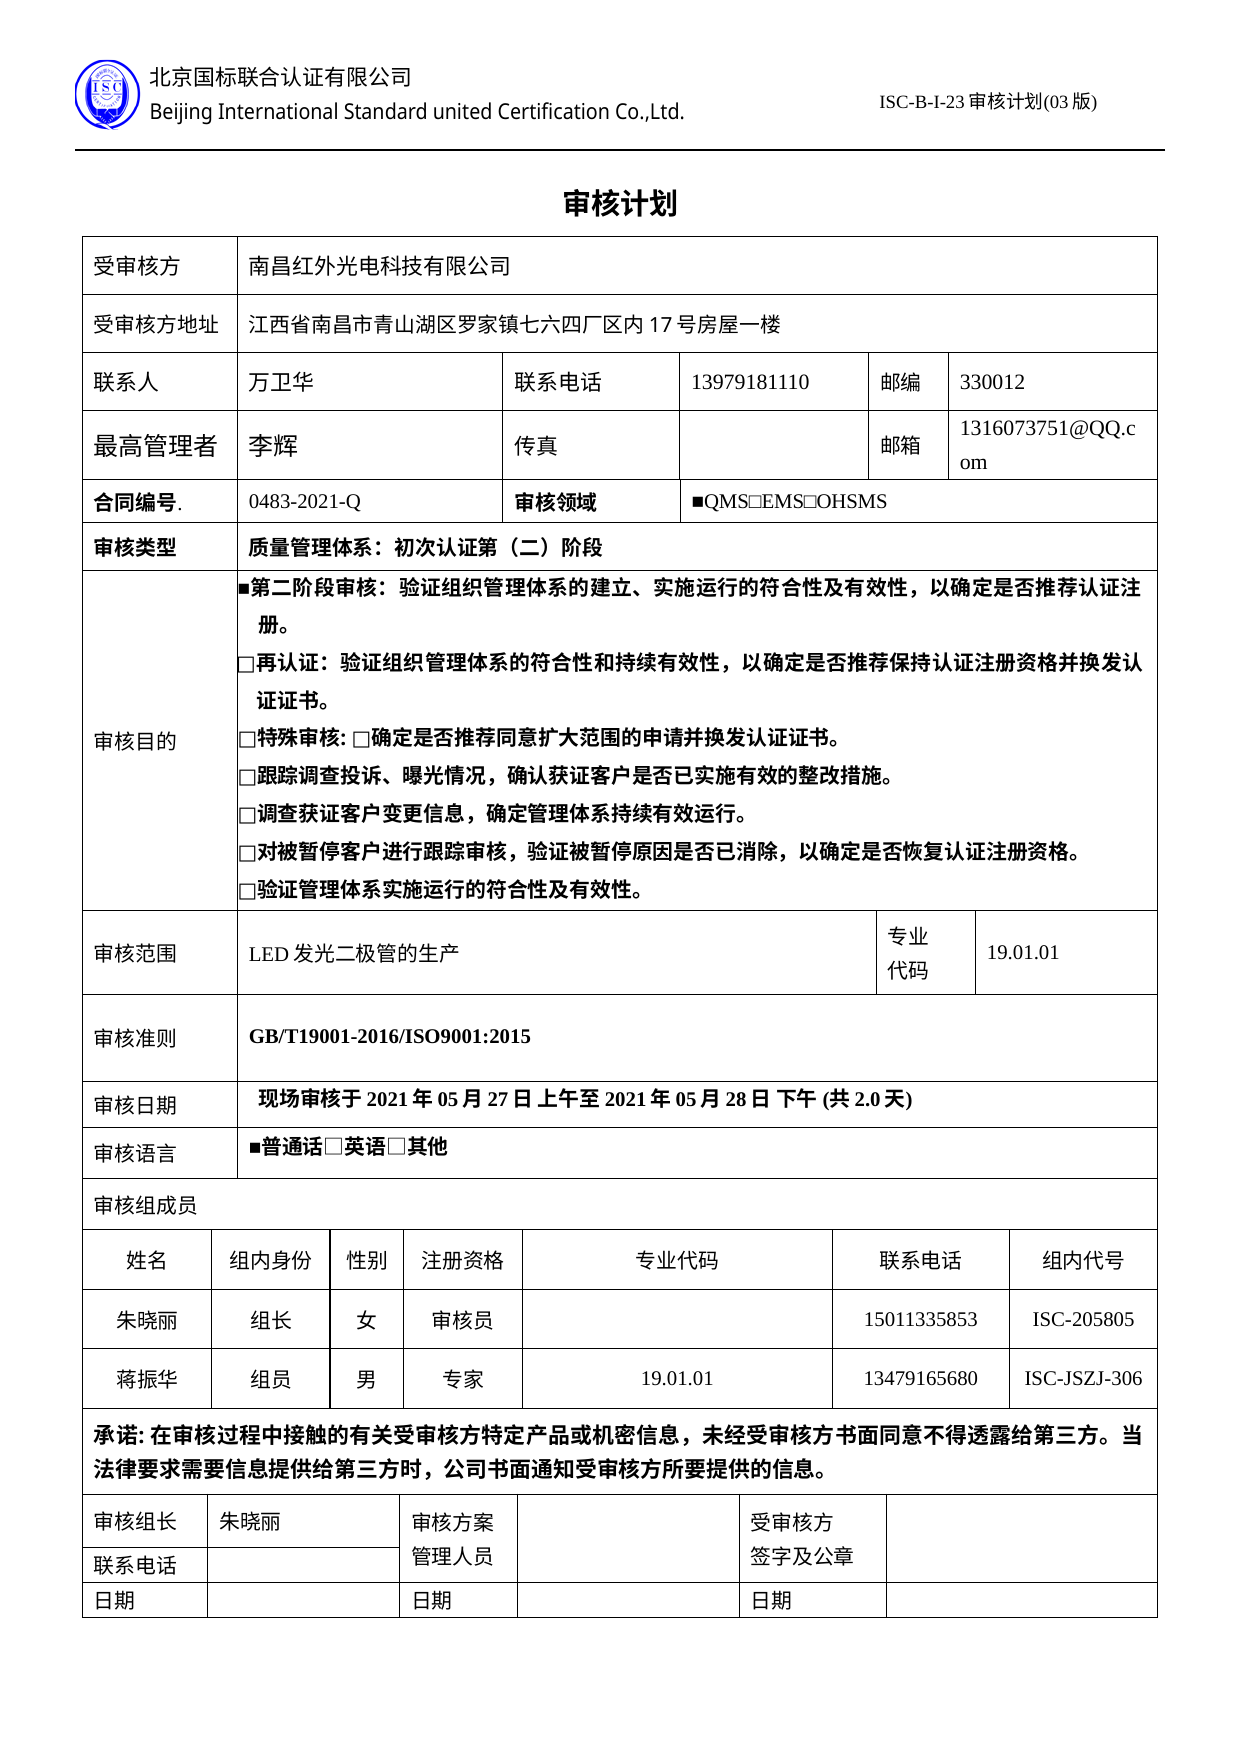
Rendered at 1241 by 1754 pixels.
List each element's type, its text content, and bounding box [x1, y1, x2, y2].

table_cell 性别 [331, 1230, 403, 1289]
table_cell 审核准则 [83, 995, 237, 1081]
table_cell 邮编 [869, 353, 948, 410]
table_cell 组长 [212, 1290, 329, 1348]
table_cell 联系电话 [503, 353, 679, 410]
table_cell 注册资格 [404, 1230, 522, 1289]
table_cell 审核员 [404, 1290, 522, 1348]
table_cell [523, 1290, 832, 1348]
table_cell 专家 [404, 1349, 522, 1407]
table_cell [208, 1548, 399, 1582]
table_cell ■QMS□EMS□OHSMS [681, 480, 1157, 522]
table_cell [887, 1583, 1157, 1617]
table_cell 联系电话 [833, 1230, 1009, 1289]
table_cell GB/T19001-2016/ISO9001:2015 [238, 995, 1157, 1081]
table_cell 专业 代码 [877, 911, 975, 993]
table_cell 李辉 [238, 411, 502, 479]
table_cell 日期 [400, 1583, 517, 1617]
table_cell 15011335853 [833, 1290, 1009, 1348]
table_cell 审核组长 [83, 1495, 207, 1547]
table_cell 19.01.01 [976, 911, 1157, 993]
table_cell 19.01.01 [523, 1349, 832, 1407]
table_cell 朱晓丽 [208, 1495, 399, 1547]
table_cell 联系人 [83, 353, 237, 410]
table_cell 合同编号. [83, 480, 237, 522]
table_cell 最高管理者 [83, 411, 237, 479]
table_cell 日期 [740, 1583, 886, 1617]
table_header 受审核方 [83, 237, 237, 294]
table_cell 组内代号 [1010, 1230, 1157, 1289]
table_cell 审核目的 [83, 571, 237, 910]
table_cell 审核组成员 [83, 1179, 1157, 1229]
text 审核计划 [75, 168, 1165, 236]
table_cell 朱晓丽 [83, 1290, 211, 1348]
table_cell 组员 [212, 1349, 329, 1407]
table_cell 联系电话 [83, 1548, 207, 1582]
table_cell 男 [331, 1349, 403, 1407]
table_cell 质量管理体系：初次认证第（二）阶段 [238, 523, 1157, 570]
table_cell 姓名 [83, 1230, 211, 1289]
table_cell 邮箱 [869, 411, 948, 479]
table_cell 专业代码 [523, 1230, 832, 1289]
table_cell ■普通话□英语□其他 [238, 1128, 1157, 1178]
table_cell 组内身份 [212, 1230, 329, 1289]
table_cell 受审核方地址 [83, 295, 237, 352]
table_cell [887, 1495, 1157, 1582]
table_cell 0483-2021-Q [238, 480, 502, 522]
table_cell 13979181110 [680, 353, 868, 410]
table_cell 受审核方 签字及公章 [740, 1495, 886, 1582]
table_cell ■第二阶段审核：验证组织管理体系的建立、实施运行的符合性及有效性，以确定是否推荐认证注册。 □再认证：验证组织管理体系的符合性和持续有效性，以确定是否推荐保持认证注册资格并换发认证证书。 □特殊审核: □确定是否推荐同意扩大范围的申请并换发认证证书。 □跟踪调查投诉、曝光情况，确认获证客户是否已实施有效的整改措施。 □调查获证客户变更信息，确定管理体系持续有效运行。 □对被暂停客户进行跟踪审核，验证被暂停原因是否已消除，以确定是否恢复认证注册资格。 □验证管理体系实施运行的符合性及有效性。 [238, 571, 1157, 910]
table_cell 审核类型 [83, 523, 237, 570]
table_cell LED发光二极管的生产 [238, 911, 876, 993]
table_cell ISC-205805 [1010, 1290, 1157, 1348]
table_cell 审核领域 [503, 480, 680, 522]
table_cell 日期 [83, 1583, 207, 1617]
table_cell 审核方案 管理人员 [400, 1495, 517, 1582]
table_cell 江西省南昌市青山湖区罗家镇七六四厂区内17号房屋一楼 [238, 295, 1157, 352]
table_cell 13479165680 [833, 1349, 1009, 1407]
table_header 南昌红外光电科技有限公司 [238, 237, 1157, 294]
table_cell 审核范围 [83, 911, 237, 993]
table_cell [208, 1583, 399, 1617]
table_cell 女 [331, 1290, 403, 1348]
table_cell 330012 [949, 353, 1157, 410]
table_cell 现场审核于2021年05月27日 上午至2021年05月28日 下午 (共2.0天) [238, 1082, 1157, 1127]
table_cell ISC-JSZJ-306 [1010, 1349, 1157, 1407]
table_cell 审核日期 [83, 1082, 237, 1127]
table_cell 审核语言 [83, 1128, 237, 1178]
table_cell 蒋振华 [83, 1349, 211, 1407]
picture [75, 59, 143, 129]
table_cell 万卫华 [238, 353, 502, 410]
table_cell [518, 1583, 739, 1617]
table_cell [680, 411, 868, 479]
table_cell 1316073751@QQ.com [949, 411, 1157, 479]
table_cell 传真 [503, 411, 679, 479]
table_cell [518, 1495, 739, 1582]
table_cell 承诺: 在审核过程中接触的有关受审核方特定产品或机密信息，未经受审核方书面同意不得透露给第三方。当法律要求需要信息提供给第三方时，公司书面通知受审核方所要提供的信息。 [83, 1409, 1157, 1493]
